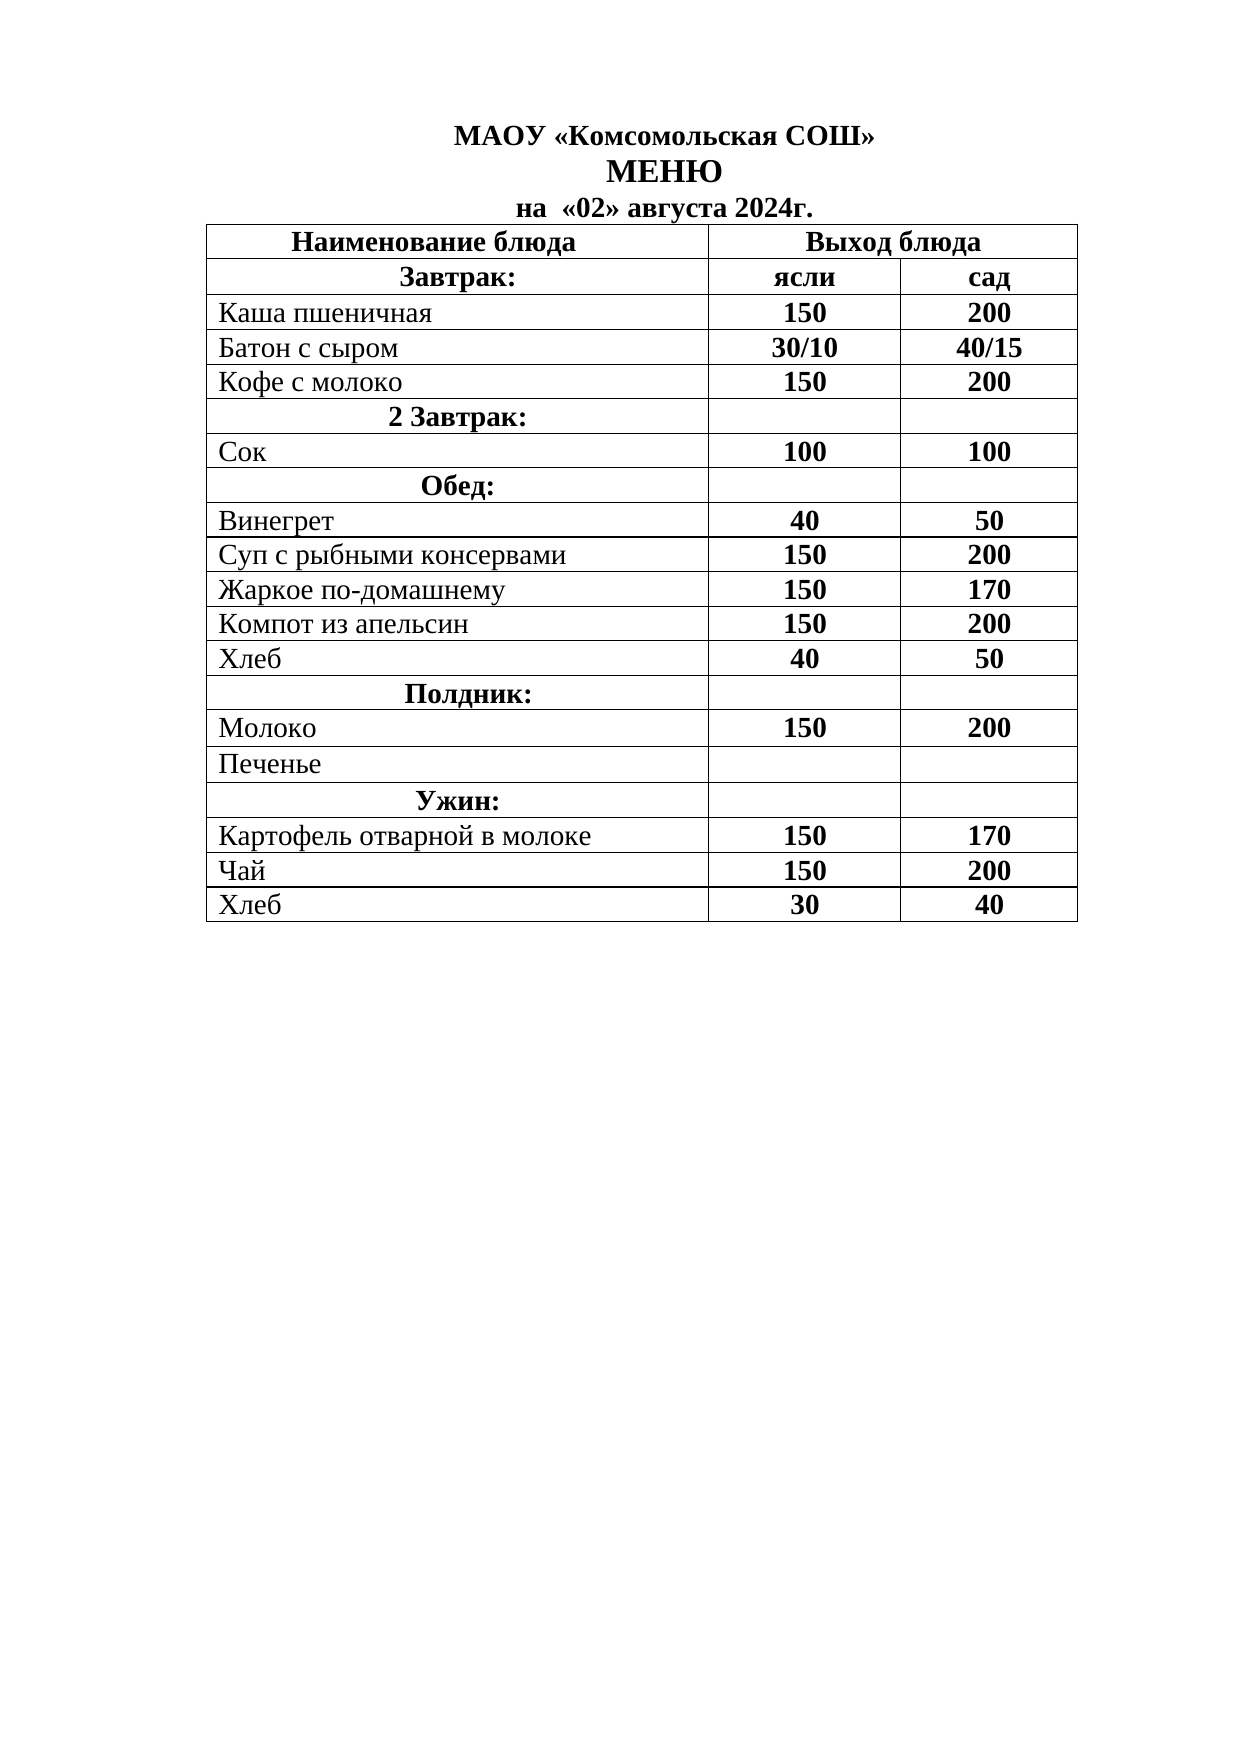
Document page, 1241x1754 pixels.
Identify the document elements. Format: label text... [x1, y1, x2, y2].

table_cell 30/10 [709, 330, 900, 363]
table_cell Хлеб [207, 641, 708, 675]
table_header Наименование блюда [207, 225, 708, 258]
table_cell Винегрет [207, 503, 708, 536]
table_cell 40 [901, 888, 1077, 921]
table_cell 200 [901, 607, 1077, 640]
table_cell Батон с сыром [207, 330, 708, 363]
table_cell 150 [709, 607, 900, 640]
table_cell 200 [901, 710, 1077, 746]
table_cell [901, 783, 1077, 817]
table_cell [709, 399, 900, 433]
table_cell Молоко [207, 710, 708, 746]
table_cell Компот из апельсин [207, 607, 708, 640]
table_cell 30 [709, 888, 900, 921]
text МЕНЮ [177, 152, 1152, 190]
table_cell 170 [901, 572, 1077, 606]
table_cell 200 [901, 538, 1077, 571]
table_cell 40 [709, 641, 900, 675]
table_cell [709, 747, 900, 782]
text на «02» августа 2024г. [177, 190, 1152, 223]
table_cell 150 [709, 295, 900, 329]
table_cell 150 [709, 365, 900, 398]
table_cell [709, 783, 900, 817]
table_cell [901, 676, 1077, 709]
table_cell [709, 676, 900, 709]
table_cell Картофель отварной в молоке [207, 818, 708, 852]
table_cell 150 [709, 710, 900, 746]
table_cell Печенье [207, 747, 708, 782]
table_cell 40 [709, 503, 900, 536]
table_cell 100 [709, 434, 900, 467]
table_cell Завтрак: [207, 259, 708, 294]
table_cell [901, 399, 1077, 433]
table_cell 150 [709, 572, 900, 606]
table_cell Сок [207, 434, 708, 467]
table_cell 150 [709, 538, 900, 571]
table_cell 50 [901, 503, 1077, 536]
table_cell ясли [709, 259, 900, 294]
table_cell [901, 747, 1077, 782]
table_cell сад [901, 259, 1077, 294]
text МАОУ «Комсомольская СОШ» [177, 118, 1152, 152]
table_cell Каша пшеничная [207, 295, 708, 329]
table_cell Суп с рыбными консервами [207, 538, 708, 571]
table_cell [901, 468, 1077, 502]
table_cell 200 [901, 295, 1077, 329]
table_cell 100 [901, 434, 1077, 467]
table_cell 50 [901, 641, 1077, 675]
table_cell Хлеб [207, 888, 708, 921]
table_cell Полдник: [207, 676, 708, 709]
table_cell 170 [901, 818, 1077, 852]
table_cell Обед: [207, 468, 708, 502]
table_cell 150 [709, 818, 900, 852]
table_cell Жаркое по-домашнему [207, 572, 708, 606]
table_cell Чай [207, 853, 708, 886]
table_cell 2 Завтрак: [207, 399, 708, 433]
table_cell 150 [709, 853, 900, 886]
table_cell Ужин: [207, 783, 708, 817]
table_cell Кофе с молоко [207, 365, 708, 398]
table_cell [709, 468, 900, 502]
table_cell 200 [901, 853, 1077, 886]
table_header Выход блюда [709, 225, 1077, 258]
table_cell 40/15 [901, 330, 1077, 363]
table_cell 200 [901, 365, 1077, 398]
